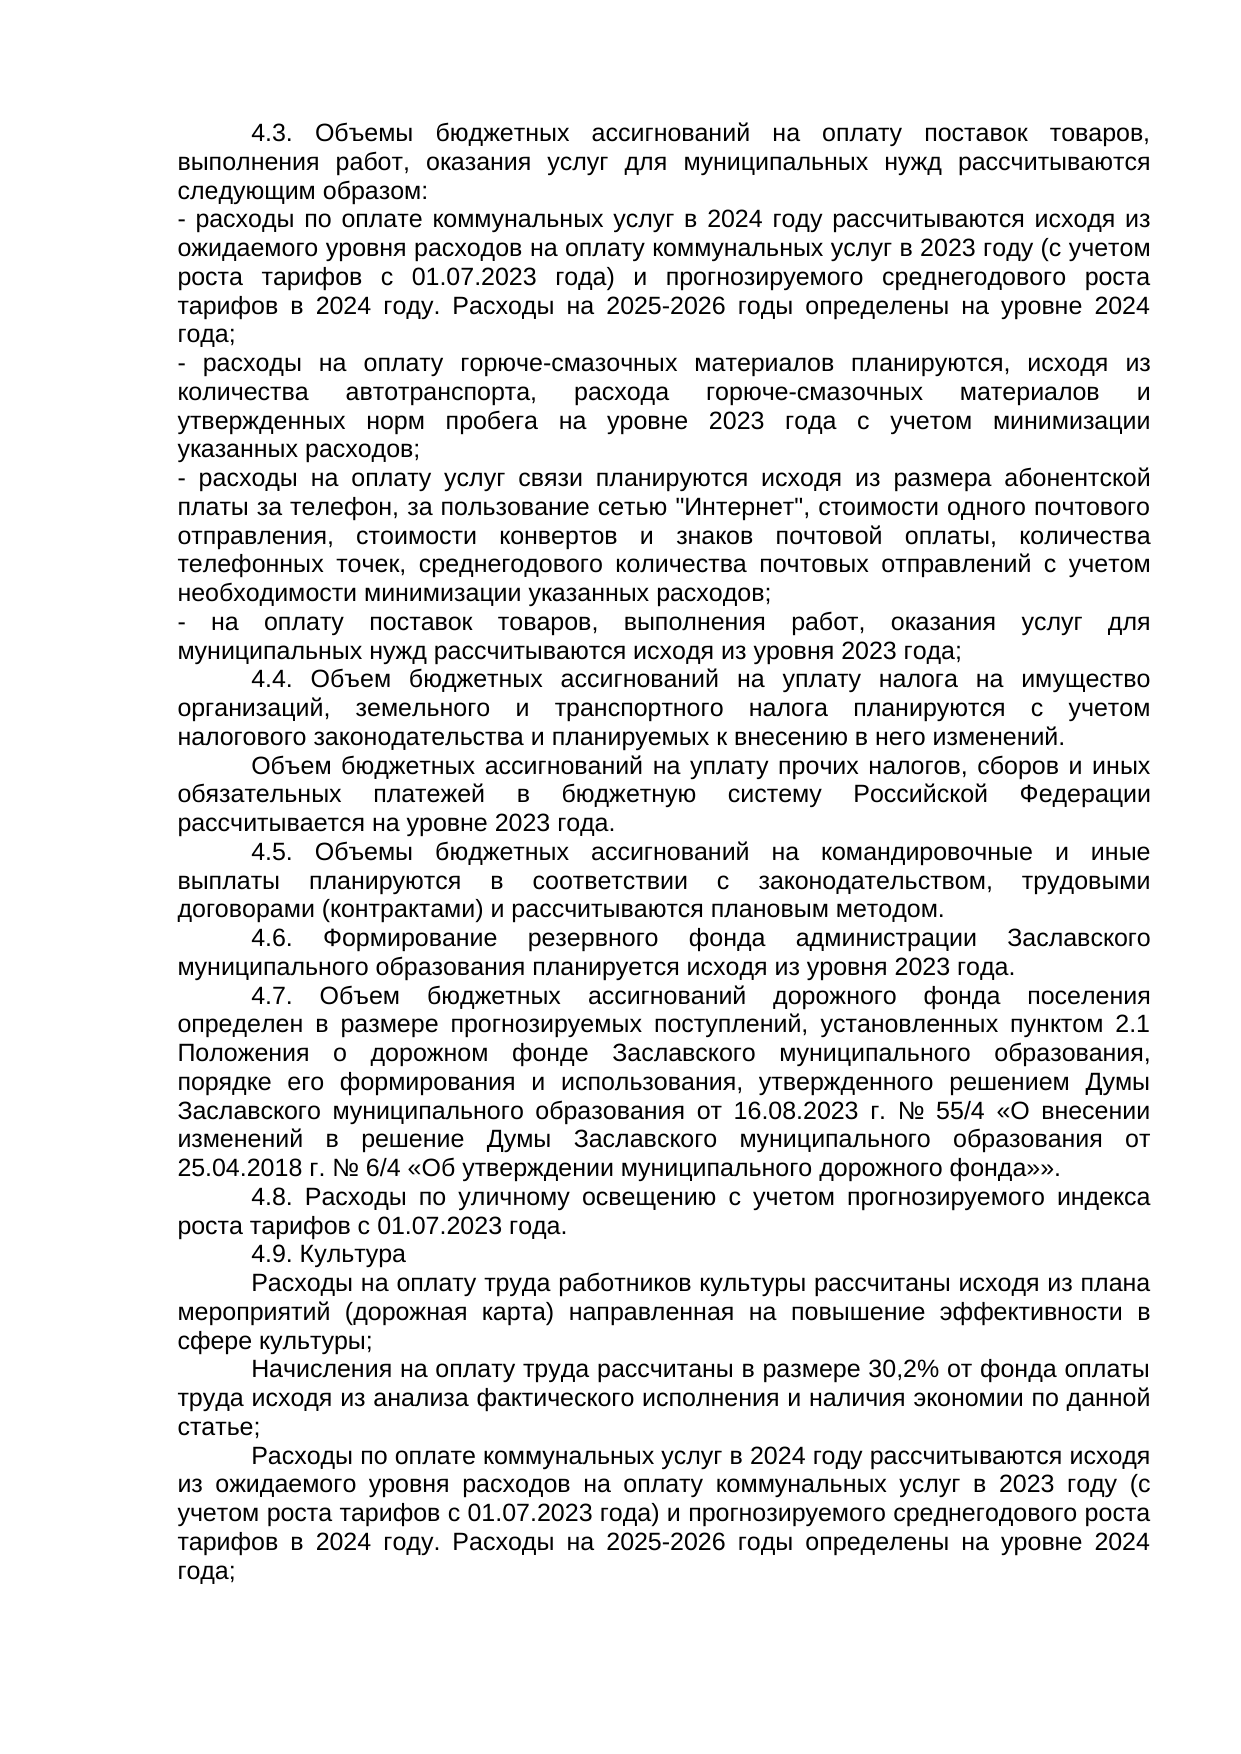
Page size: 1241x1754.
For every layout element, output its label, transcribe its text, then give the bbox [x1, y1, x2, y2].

text Начисления на оплату труда рассчитаны в размере 30,2% от фонда оплаты труда исходя из анализа фактического исполнения и наличия экономии по данной статье; [177, 1354, 1152, 1441]
text 4.8. Расходы по уличному освещению с учетом прогнозируемого индекса роста тарифов с 01.07.2023 года. [177, 1182, 1152, 1239]
text 4.9. Культура [177, 1239, 1152, 1268]
text - расходы на оплату горюче-смазочных материалов планируются, исходя из количества автотранспорта, расхода горюче-смазочных материалов и утвержденных норм пробега на уровне 2023 года с учетом минимизации указанных расходов; [177, 348, 1152, 463]
text Расходы на оплату труда работников культуры рассчитаны исходя из плана мероприятий (дорожная карта) направленная на повышение эффективности в сфере культуры; [177, 1268, 1152, 1354]
text Расходы по оплате коммунальных услуг в 2024 году рассчитываются исходя из ожидаемого уровня расходов на оплату коммунальных услуг в 2023 году (с учетом роста тарифов с 01.07.2023 года) и прогнозируемого среднегодового роста тарифов в 2024 году. Расходы на 2025-2026 годы определены на уровне 2024 года; [177, 1441, 1152, 1584]
text - расходы по оплате коммунальных услуг в 2024 году рассчитываются исходя из ожидаемого уровня расходов на оплату коммунальных услуг в 2023 году (с учетом роста тарифов с 01.07.2023 года) и прогнозируемого среднегодового роста тарифов в 2024 году. Расходы на 2025-2026 годы определены на уровне 2024 года; [177, 204, 1152, 348]
text 4.6. Формирование резервного фонда администрации Заславского муниципального образования планируется исходя из уровня 2023 года. [177, 923, 1152, 981]
text 4.3. Объемы бюджетных ассигнований на оплату поставок товаров, выполнения работ, оказания услуг для муниципальных нужд рассчитываются следующим образом: [177, 118, 1152, 204]
text Объем бюджетных ассигнований на уплату прочих налогов, сборов и иных обязательных платежей в бюджетную систему Российской Федерации рассчитывается на уровне 2023 года. [177, 751, 1152, 837]
text 4.5. Объемы бюджетных ассигнований на командировочные и иные выплаты планируются в соответствии с законодательством, трудовыми договорами (контрактами) и рассчитываются плановым методом. [177, 837, 1152, 923]
text 4.7. Объем бюджетных ассигнований дорожного фонда поселения определен в размере прогнозируемых поступлений, установленных пунктом 2.1 Положения о дорожном фонде Заславского муниципального образования, порядке его формирования и использования, утвержденного решением Думы Заславского муниципального образования от 16.08.2023 г. № 55/4 «О внесении изменений в решение Думы Заславского муниципального образования от 25.04.2018 г. № 6/4 «Об утверждении муниципального дорожного фонда»». [177, 981, 1152, 1182]
text 4.4. Объем бюджетных ассигнований на уплату налога на имущество организаций, земельного и транспортного налога планируются с учетом налогового законодательства и планируемых к внесению в него изменений. [177, 664, 1152, 751]
text - на оплату поставок товаров, выполнения работ, оказания услуг для муниципальных нужд рассчитываются исходя из уровня 2023 года; [177, 607, 1152, 664]
text - расходы на оплату услуг связи планируются исходя из размера абонентской платы за телефон, за пользование сетью "Интернет", стоимости одного почтового отправления, стоимости конвертов и знаков почтовой оплаты, количества телефонных точек, среднегодового количества почтовых отправлений с учетом необходимости минимизации указанных расходов; [177, 463, 1152, 607]
